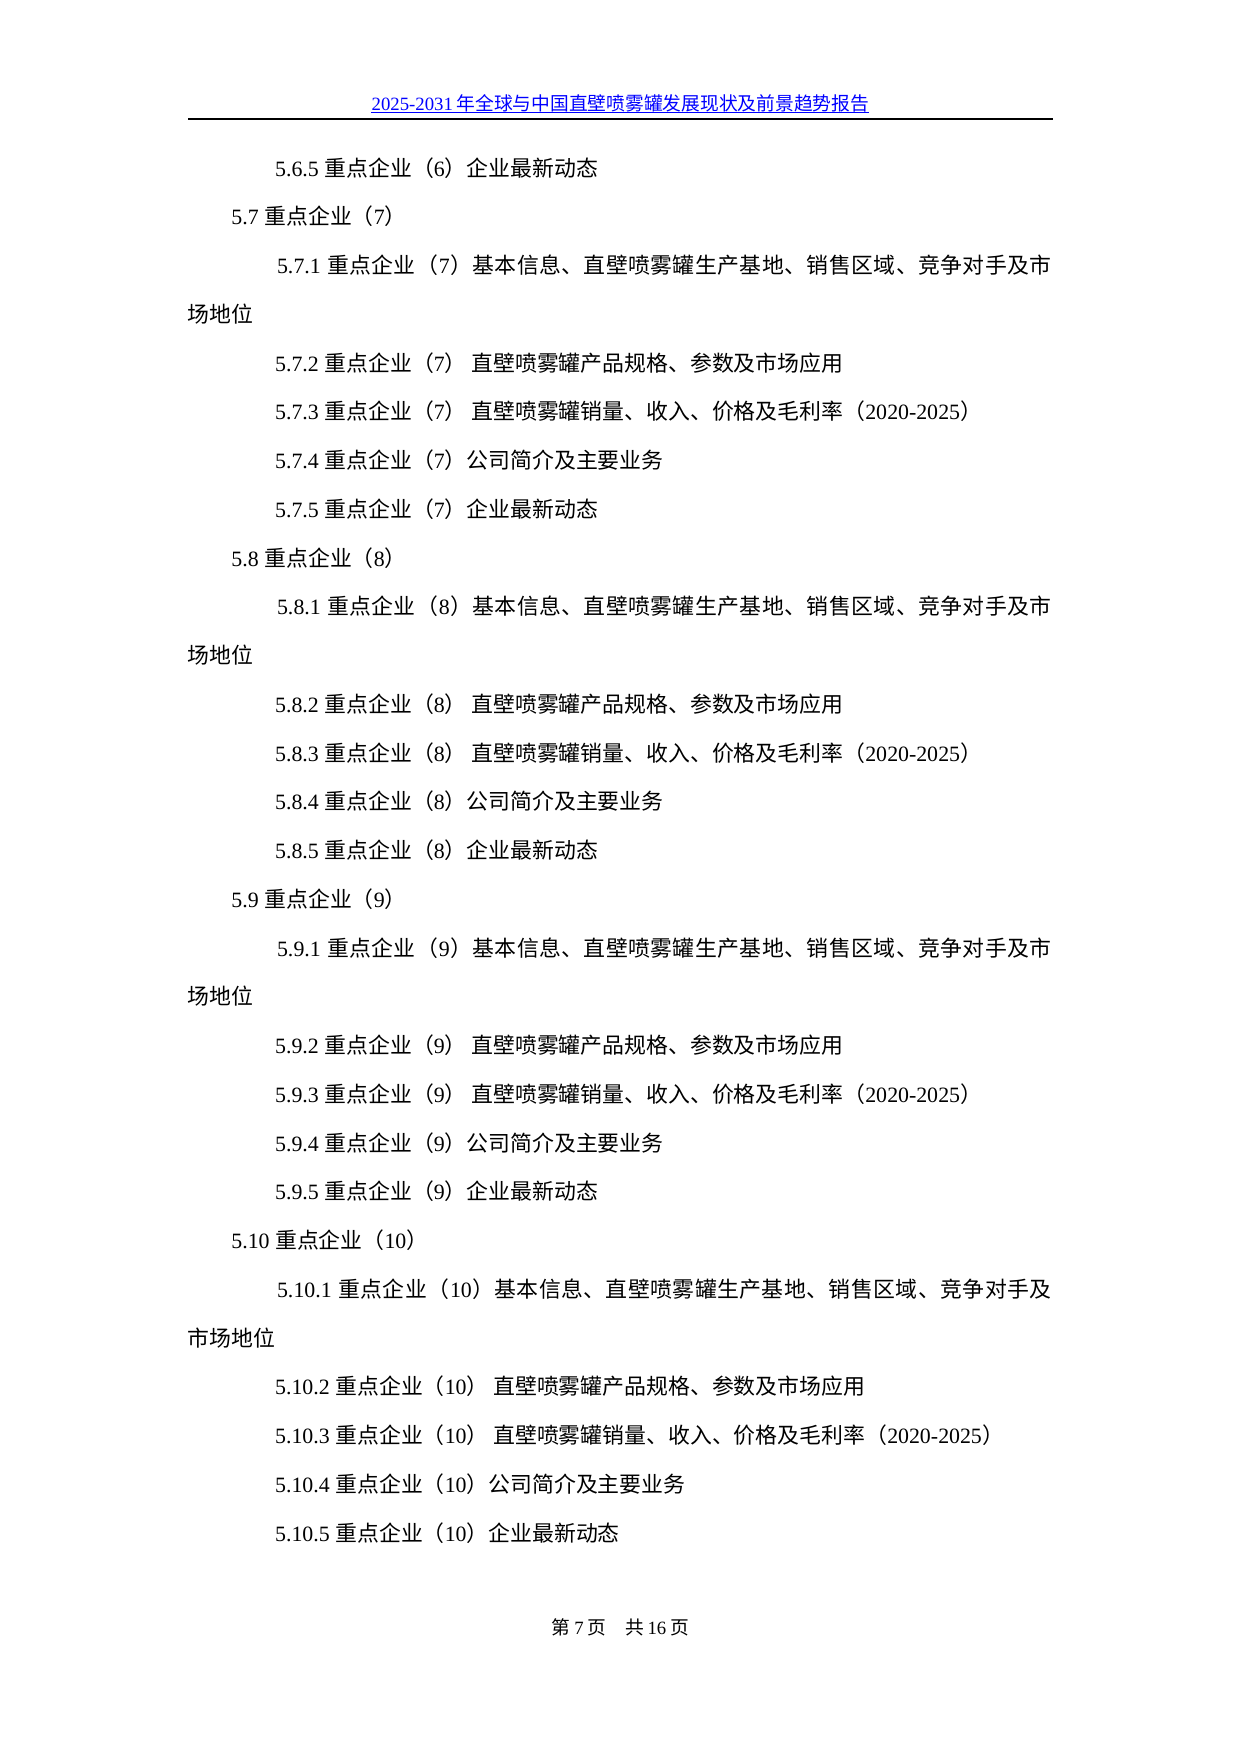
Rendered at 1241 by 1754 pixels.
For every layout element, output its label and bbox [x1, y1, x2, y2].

text [187, 150, 1053, 1548]
